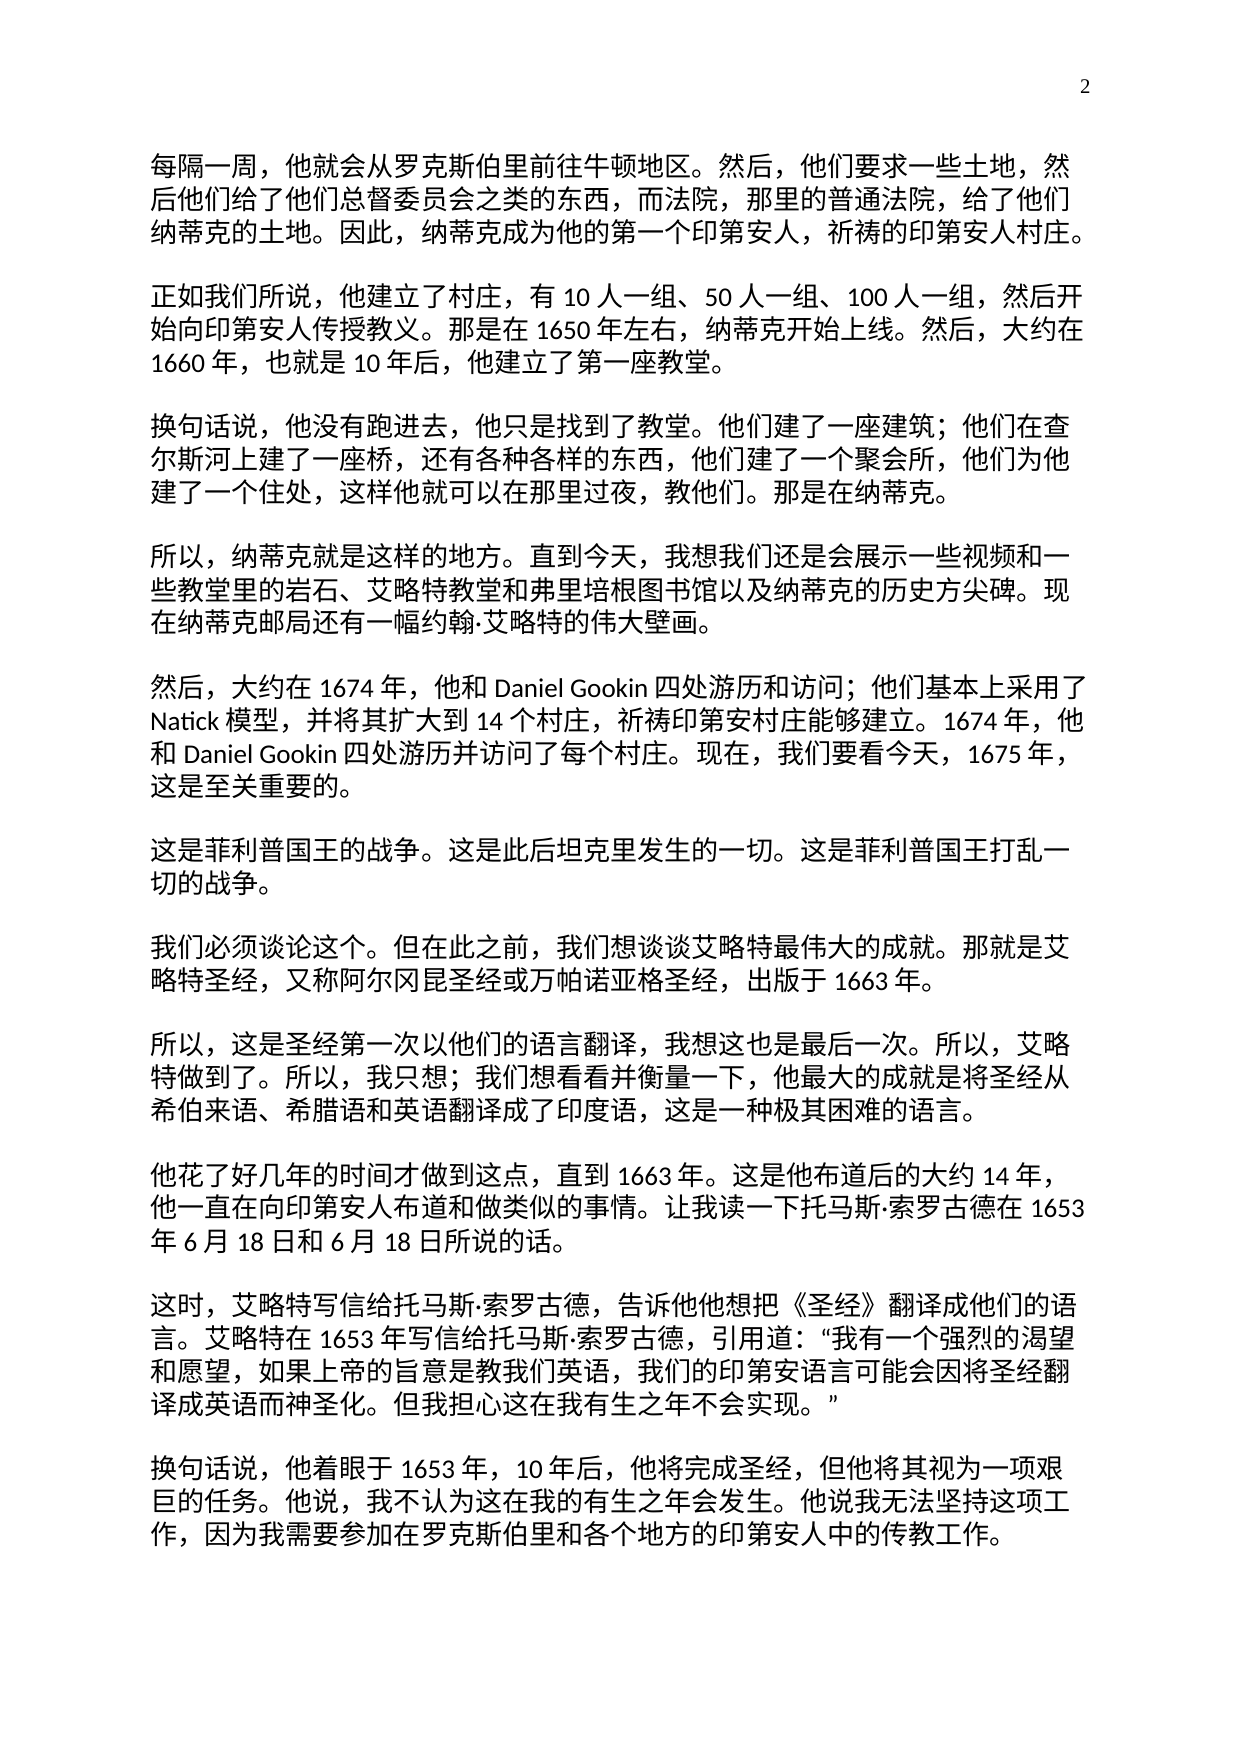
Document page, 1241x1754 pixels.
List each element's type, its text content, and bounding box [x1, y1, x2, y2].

text 换句话说，他着眼于 1653 年，10 年后，他将完成圣经，但他将其视为一项艰巨的任务。他说，我不认为这在我的有生之年会发生。他说我无法坚持这项工作，因为我需要参加在罗克斯伯里和各个地方的印第安人中的传教工作。 [150, 1452, 1090, 1551]
text 正如我们所说，他建立了村庄，有 10 人一组、50 人一组、100 人一组，然后开始向印第安人传授教义。那是在 1650 年左右，纳蒂克开始上线。然后，大约在 1660 年，也就是 10 年后，他建立了第一座教堂。 [150, 280, 1090, 379]
text 我们必须谈论这个。但在此之前，我们想谈谈艾略特最伟大的成就。那就是艾略特圣经，又称阿尔冈昆圣经或万帕诺亚格圣经，出版于 1663 年。 [150, 931, 1090, 997]
text 然后，大约在 1674 年，他和 Daniel Gookin 四处游历和访问；他们基本上采用了 Natick 模型，并将其扩大到 14 个村庄，祈祷印第安村庄能够建立。1674 年，他和 Daniel Gookin 四处游历并访问了每个村庄。现在，我们要看今天，1675 年，这是至关重要的。 [150, 671, 1090, 803]
text 所以，纳蒂克就是这样的地方。直到今天，我想我们还是会展示一些视频和一些教堂里的岩石、艾略特教堂和弗里培根图书馆以及纳蒂克的历史方尖碑。现在纳蒂克邮局还有一幅约翰·艾略特的伟大壁画。 [150, 541, 1090, 640]
text 他花了好几年的时间才做到这点，直到 1663 年。这是他布道后的大约 14 年，他一直在向印第安人布道和做类似的事情。让我读一下托马斯·索罗古德在 1653 年 6 月 18 日和 6 月 18 日所说的话。 [150, 1159, 1090, 1258]
text 这时，艾略特写信给托马斯·索罗古德，告诉他他想把《圣经》翻译成他们的语言。艾略特在 1653 年写信给托马斯·索罗古德，引用道：“我有一个强烈的渴望和愿望，如果上帝的旨意是教我们英语，我们的印第安语言可能会因将圣经翻译成英语而神圣化。但我担心这在我有生之年不会实现。” [150, 1289, 1090, 1421]
text 换句话说，他没有跑进去，他只是找到了教堂。他们建了一座建筑；他们在查尔斯河上建了一座桥，还有各种各样的东西，他们建了一个聚会所，他们为他建了一个住处，这样他就可以在那里过夜，教他们。那是在纳蒂克。 [150, 410, 1090, 509]
text 所以，这是圣经第一次以他们的语言翻译，我想这也是最后一次。所以，艾略特做到了。所以，我只想；我们想看看并衡量一下，他最大的成就是将圣经从希伯来语、希腊语和英语翻译成了印度语，这是一种极其困难的语言。 [150, 1028, 1090, 1127]
text 这是菲利普国王的战争。这是此后坦克里发生的一切。这是菲利普国王打乱一切的战争。 [150, 834, 1090, 900]
text 每隔一周，他就会从罗克斯伯里前往牛顿地区。然后，他们要求一些土地，然后他们给了他们总督委员会之类的东西，而法院，那里的普通法院，给了他们纳蒂克的土地。因此，纳蒂克成为他的第一个印第安人，祈祷的印第安人村庄。 [150, 150, 1090, 249]
